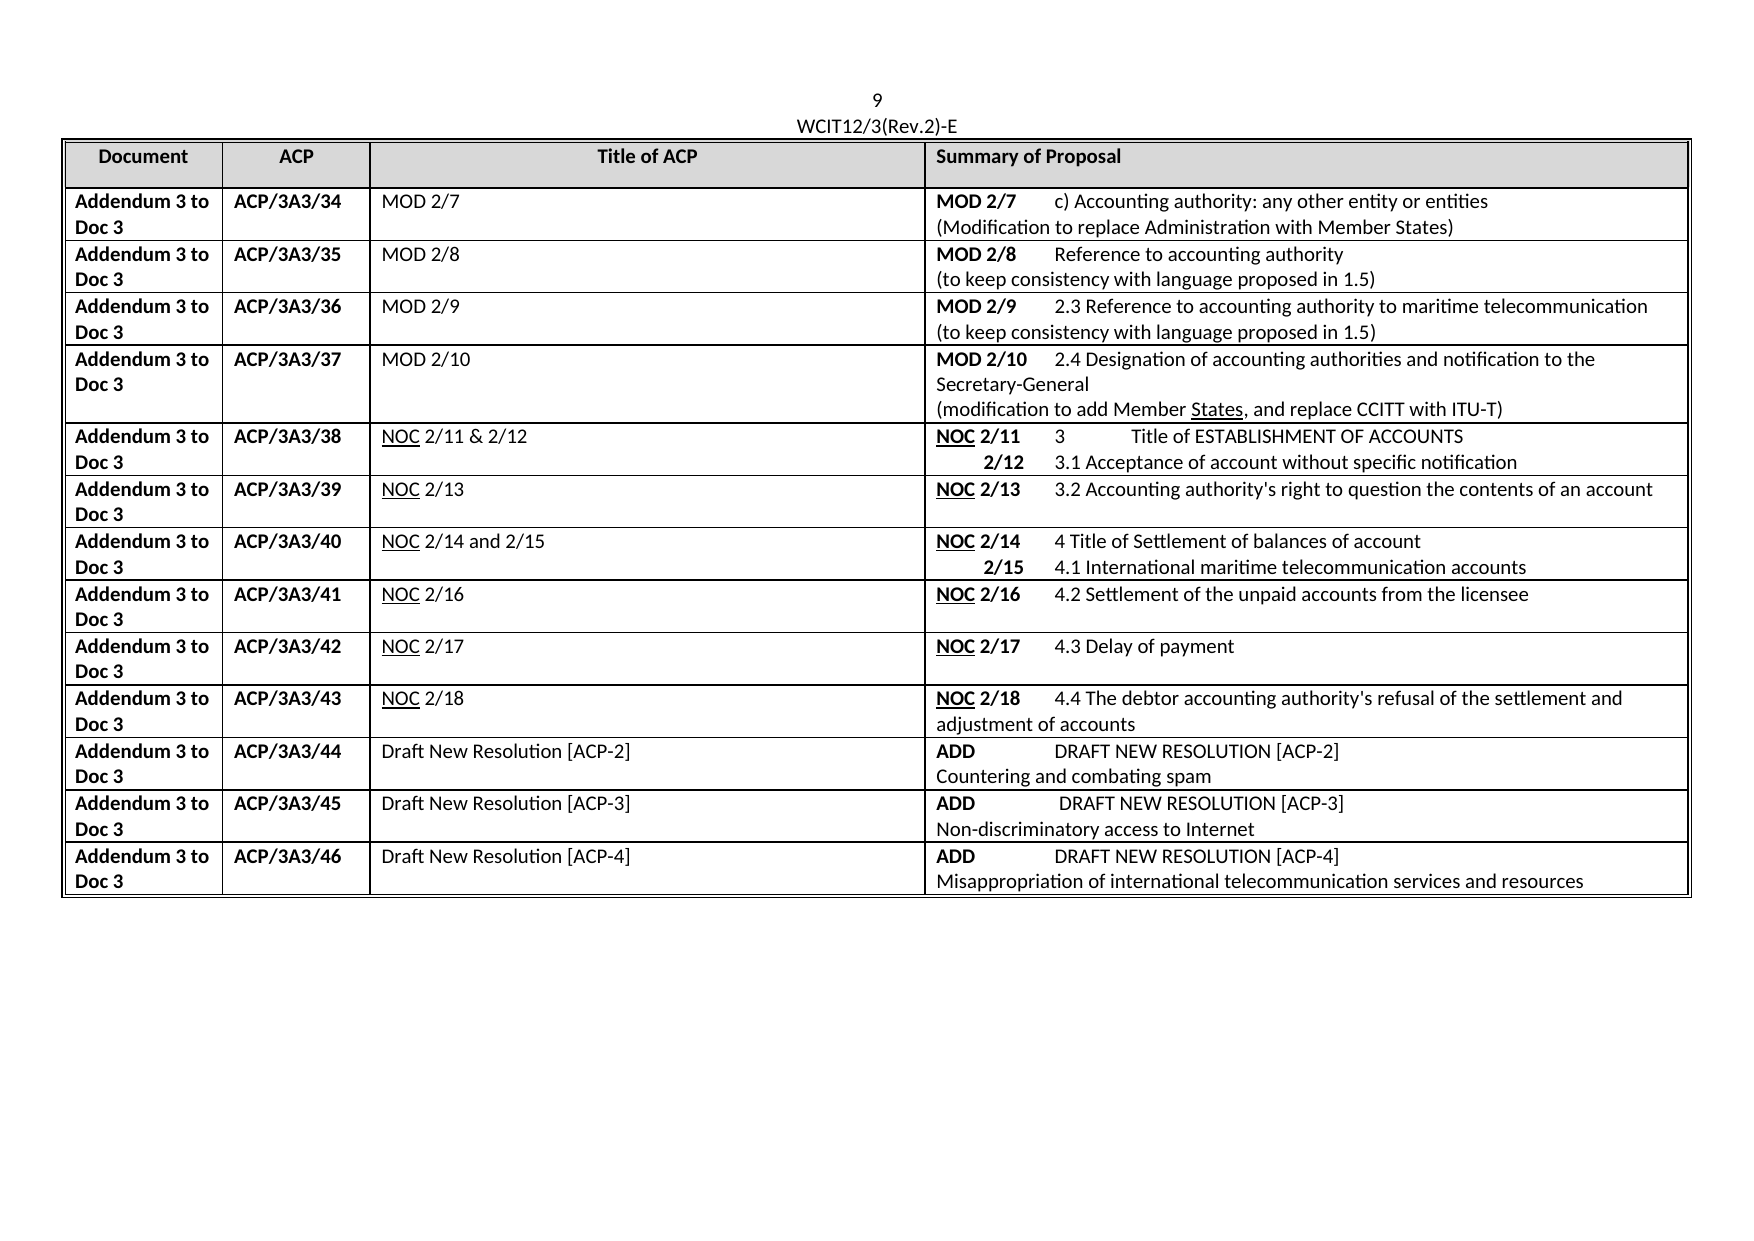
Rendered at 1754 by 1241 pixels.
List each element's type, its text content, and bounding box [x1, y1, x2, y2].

table_cell ACP/3A3/34 [223, 189, 369, 239]
table_cell MOD 2/8 Reference to accounting authority (to keep consistency with language proposed in 1.5) [926, 241, 1687, 292]
table_cell Addendum 3 to Doc 3 [66, 476, 222, 527]
table_cell ACP/3A3/42 [223, 633, 369, 684]
table_cell Addendum 3 to Doc 3 [66, 346, 222, 422]
table_cell MOD 2/10 [371, 346, 924, 422]
table_cell ACP/3A3/37 [223, 346, 369, 422]
table_cell MOD 2/9 [371, 293, 924, 344]
table_cell ACP/3A3/40 [223, 528, 369, 579]
table_cell Addendum 3 to Doc 3 [66, 843, 222, 894]
table_cell Addendum 3 to Doc 3 [66, 528, 222, 579]
table_cell Addendum 3 to Doc 3 [66, 581, 222, 632]
table_cell NOC 2/18 [371, 686, 924, 736]
table_cell ACP/3A3/35 [223, 241, 369, 292]
table_cell Addendum 3 to Doc 3 [66, 424, 222, 474]
table_cell MOD 2/9 2.3 Reference to accounting authority to maritime telecommunication (to keep consistency with language proposed in 1.5) [926, 293, 1687, 344]
table_cell NOC 2/17 4.3 Delay of payment [926, 633, 1687, 684]
table_cell ACP/3A3/39 [223, 476, 369, 527]
table_cell NOC 2/16 4.2 Settlement of the unpaid accounts from the licensee [926, 581, 1687, 632]
table_cell ACP/3A3/36 [223, 293, 369, 344]
table_cell MOD 2/7 [371, 189, 924, 239]
table_cell NOC 2/13 3.2 Accounting authority's right to question the contents of an account [926, 476, 1687, 527]
table_cell ACP/3A3/45 [223, 791, 369, 841]
table_cell NOC 2/11 & 2/12 [371, 424, 924, 474]
table_cell Addendum 3 to Doc 3 [66, 633, 222, 684]
table_cell NOC 2/14 4 Title of Settlement of balances of account 2/15 4.1 International maritime telecommunication accounts [926, 528, 1687, 579]
table_cell Addendum 3 to Doc 3 [66, 738, 222, 789]
table_cell ADD DRAFT NEW RESOLUTION [ACP-4] Misappropriation of international telecommunication services and resources [926, 843, 1687, 894]
table_cell NOC 2/18 4.4 The debtor accounting authority's refusal of the settlement and adjustment of accounts [926, 686, 1687, 736]
table_cell MOD 2/7 c) Accounting authority: any other entity or entities (Modification to replace Administration with Member States) [926, 189, 1687, 239]
table_cell NOC 2/13 [371, 476, 924, 527]
table_cell NOC 2/11 3 Title of ESTABLISHMENT OF ACCOUNTS 2/12 3.1 Acceptance of account without specific notification [926, 424, 1687, 474]
table_cell MOD 2/10 2.4 Designation of accounting authorities and notification to the Secretary-General (modification to add Member States, and replace CCITT with ITU-T) [926, 346, 1687, 422]
table_cell ADD DRAFT NEW RESOLUTION [ACP-2] Countering and combating spam [926, 738, 1687, 789]
table_cell NOC 2/16 [371, 581, 924, 632]
table_cell ACP/3A3/41 [223, 581, 369, 632]
table_cell Draft New Resolution [ACP-3] [371, 791, 924, 841]
table_header Summary of Proposal [926, 143, 1687, 187]
table_header Title of ACP [371, 143, 924, 187]
table_cell Addendum 3 to Doc 3 [66, 791, 222, 841]
table_header ACP [223, 143, 369, 187]
table_cell ACP/3A3/46 [223, 843, 369, 894]
table_cell NOC 2/17 [371, 633, 924, 684]
table_cell ACP/3A3/38 [223, 424, 369, 474]
table_cell ACP/3A3/44 [223, 738, 369, 789]
table_cell Addendum 3 to Doc 3 [66, 189, 222, 239]
table_cell Draft New Resolution [ACP-2] [371, 738, 924, 789]
table_cell Addendum 3 to Doc 3 [66, 686, 222, 736]
table_cell Draft New Resolution [ACP-4] [371, 843, 924, 894]
table_cell ADD DRAFT NEW RESOLUTION [ACP-3] Non-discriminatory access to Internet [926, 791, 1687, 841]
table_cell Addendum 3 to Doc 3 [66, 241, 222, 292]
table_cell NOC 2/14 and 2/15 [371, 528, 924, 579]
table_cell Addendum 3 to Doc 3 [66, 293, 222, 344]
table_cell MOD 2/8 [371, 241, 924, 292]
table_cell ACP/3A3/43 [223, 686, 369, 736]
table_header Document [66, 143, 222, 187]
